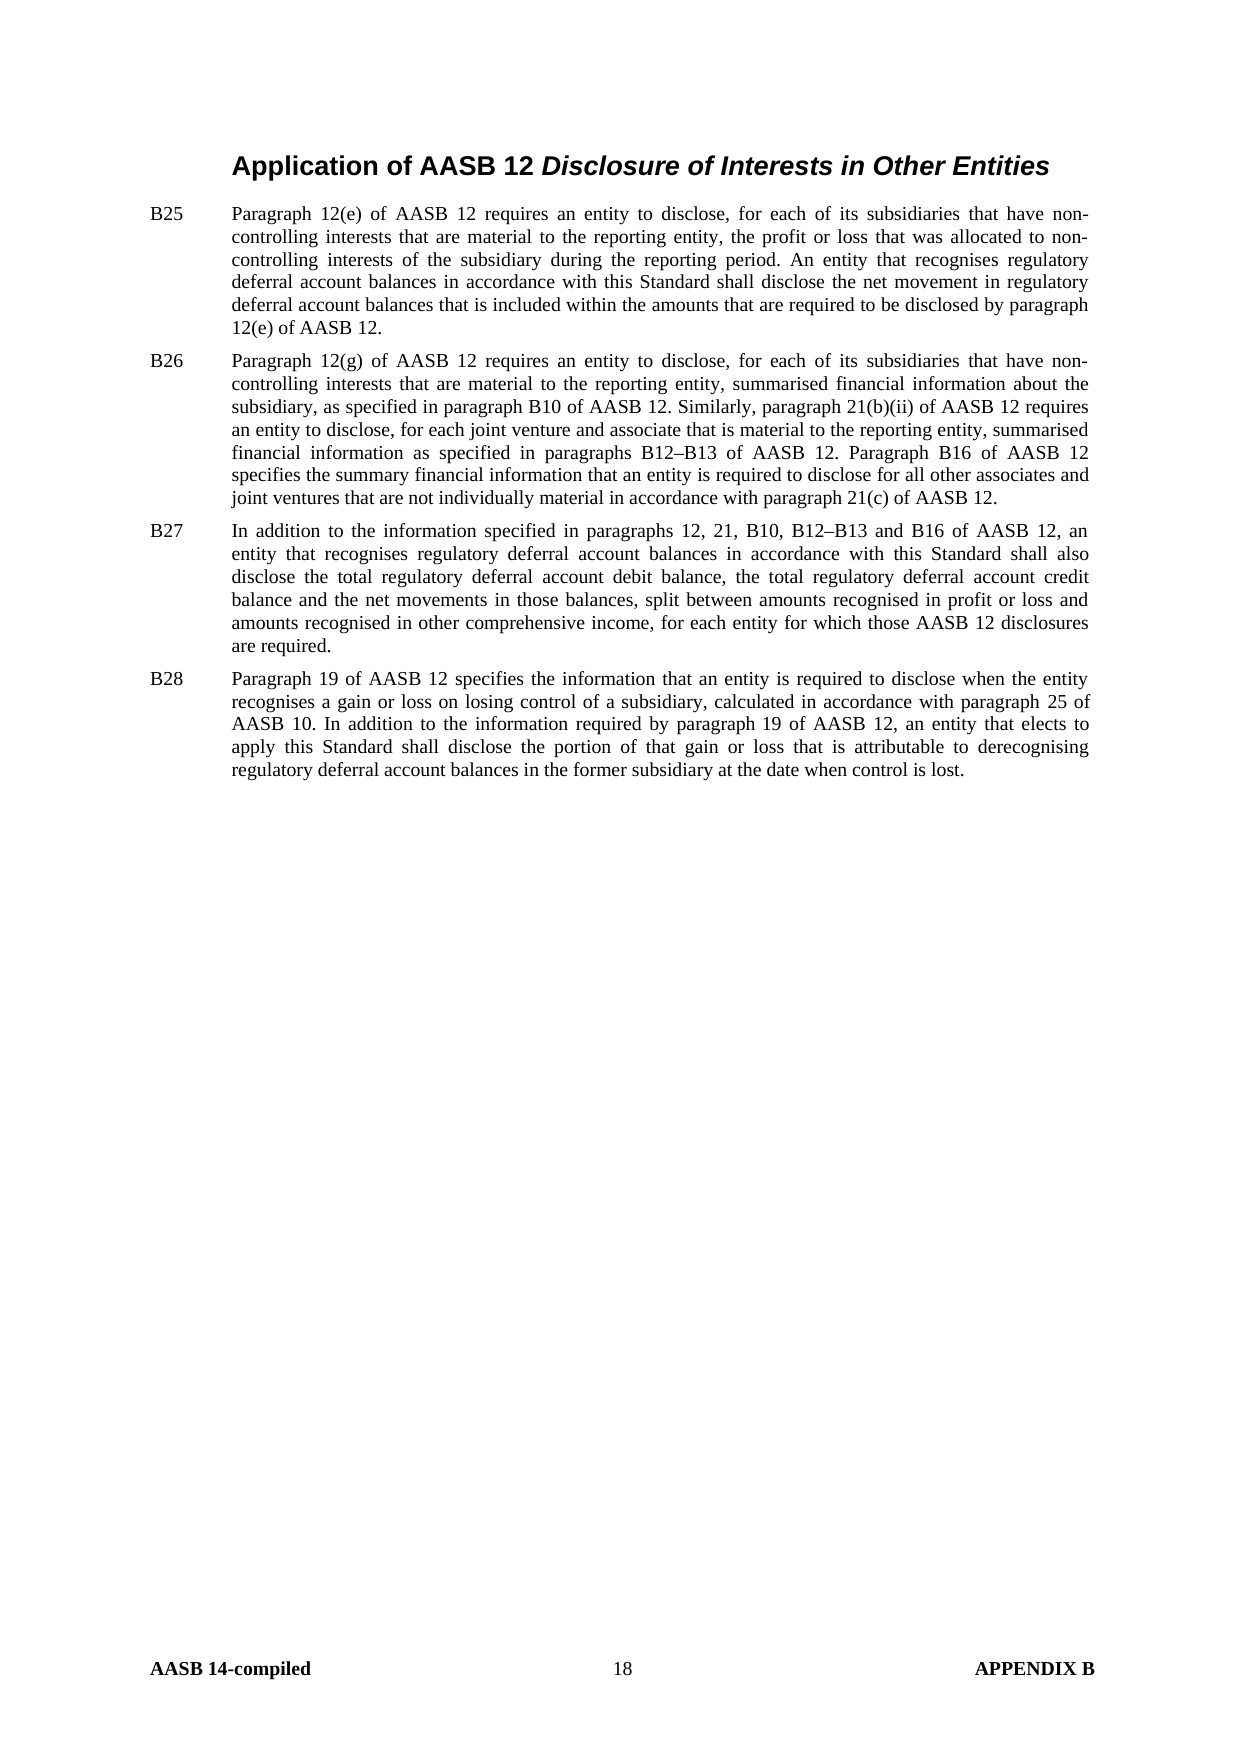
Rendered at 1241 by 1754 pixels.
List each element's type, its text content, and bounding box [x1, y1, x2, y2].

text B28 Paragraph 19 of AASB 12 specifies the information that an entity is required to disclose when the entity recognises a gain or loss on losing control of a subsidiary, calculated in accordance with paragraph 25 of AASB 10. In addition to the information required by paragraph 19 of AASB 12, an entity that elects to apply this Standard shall disclose the portion of that gain or loss that is attributable to derecognising regulatory deferral account balances in the former subsidiary at the date when control is lost. [150, 667, 1090, 781]
text B26 Paragraph 12(g) of AASB 12 requires an entity to disclose, for each of its subsidiaries that have non-controlling interests that are material to the reporting entity, summarised financial information about the subsidiary, as specified in paragraph B10 of AASB 12. Similarly, paragraph 21(b)(ii) of AASB 12 requires an entity to disclose, for each joint venture and associate that is material to the reporting entity, summarised financial information as specified in paragraphs B12–B13 of AASB 12. Paragraph B16 of AASB 12 specifies the summary financial information that an entity is required to disclose for all other associates and joint ventures that are not individually material in accordance with paragraph 21(c) of AASB 12. [150, 349, 1090, 509]
title Application of AASB 12 Disclosure of Interests in Other Entities [231, 150, 1090, 181]
text B27 In addition to the information specified in paragraphs 12, 21, B10, B12–B13 and B16 of AASB 12, an entity that recognises regulatory deferral account balances in accordance with this Standard shall also disclose the total regulatory deferral account debit balance, the total regulatory deferral account credit balance and the net movements in those balances, split between amounts recognised in profit or loss and amounts recognised in other comprehensive income, for each entity for which those AASB 12 disclosures are required. [150, 519, 1090, 656]
text B25 Paragraph 12(e) of AASB 12 requires an entity to disclose, for each of its subsidiaries that have non-controlling interests that are material to the reporting entity, the profit or loss that was allocated to non-controlling interests of the subsidiary during the reporting period. An entity that recognises regulatory deferral account balances in accordance with this Standard shall disclose the net movement in regulatory deferral account balances that is included within the amounts that are required to be disclosed by paragraph 12(e) of AASB 12. [150, 202, 1090, 339]
